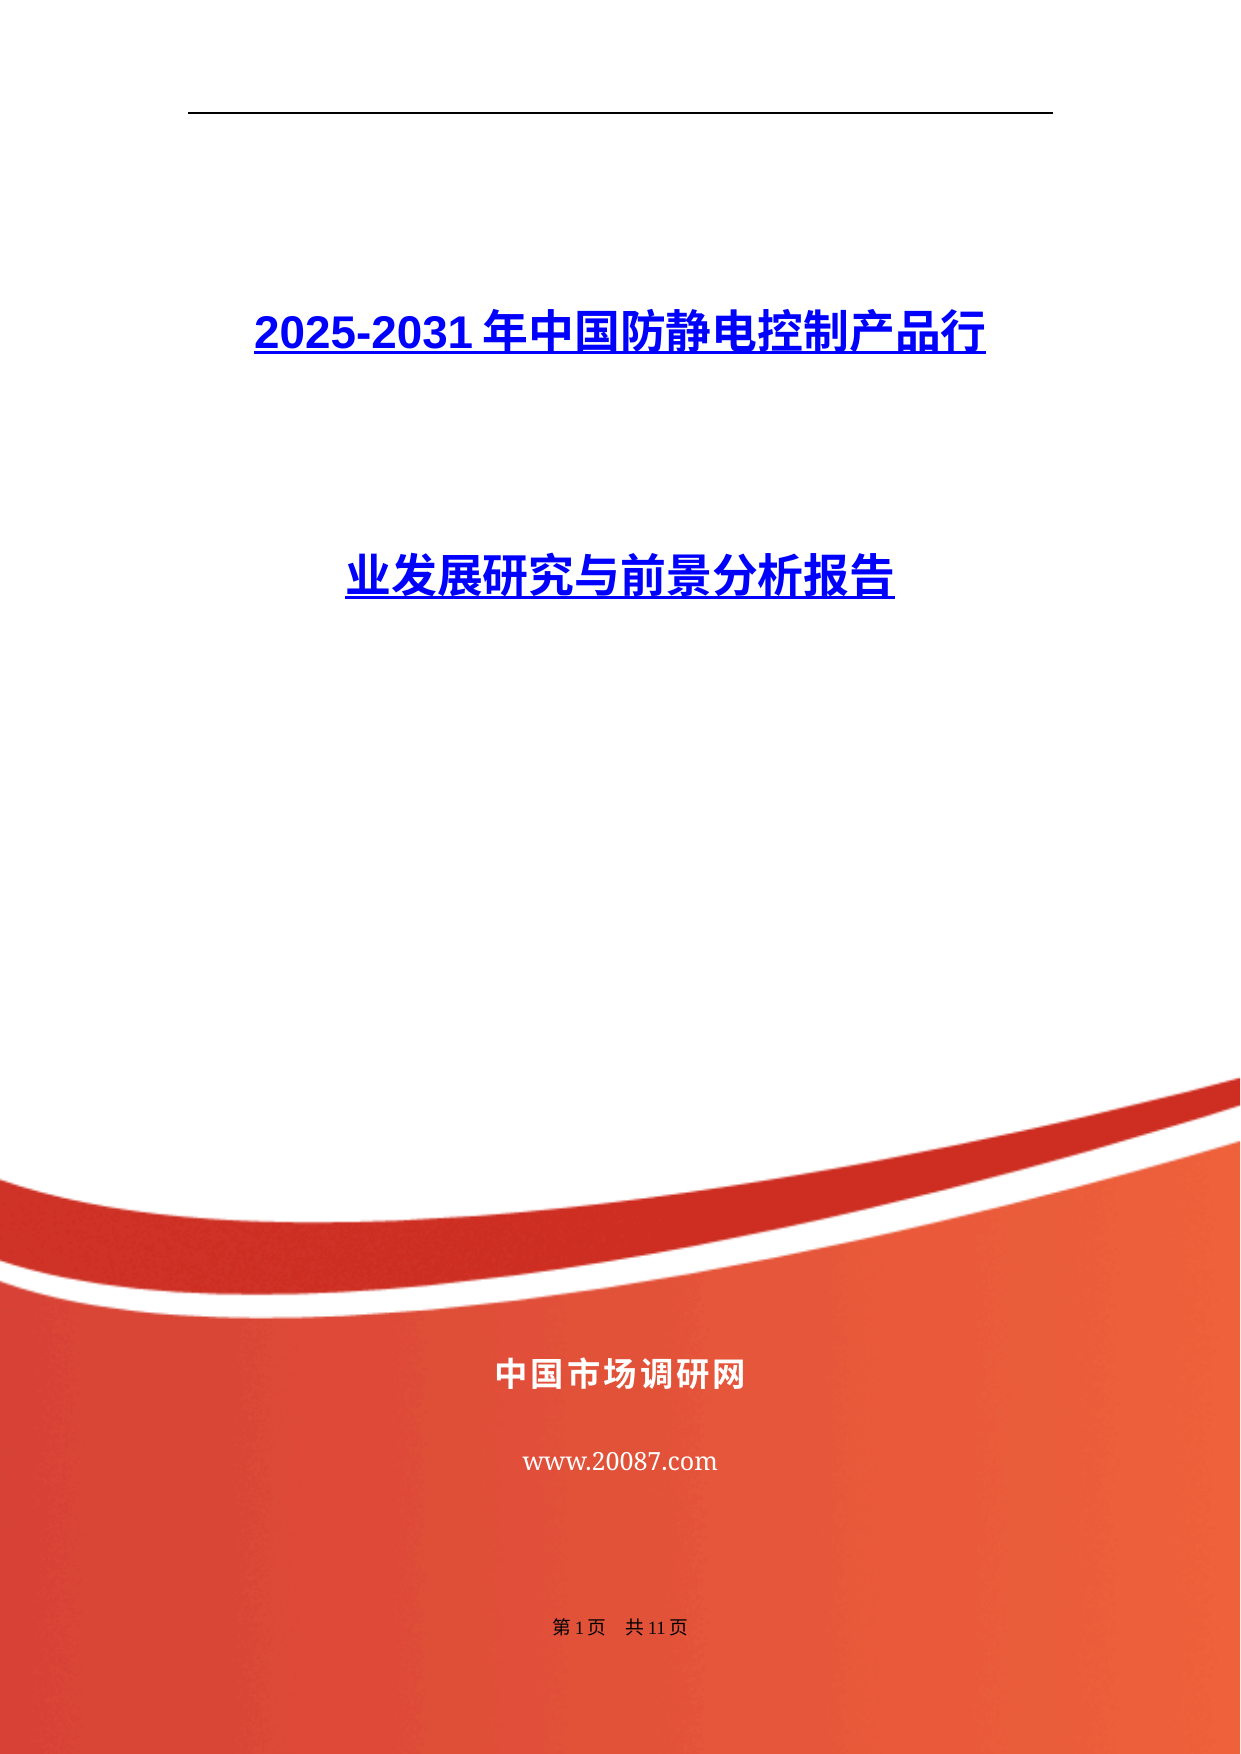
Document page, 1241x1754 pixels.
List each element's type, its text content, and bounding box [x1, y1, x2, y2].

picture [0, 1006, 1241, 1754]
subtitle 中国市场调研网 [187, 1339, 1053, 1404]
table_header 2025-2031年中国防静电控制产品行业发展研究与前景分析报告 [188, 207, 1053, 773]
text www.20087.com [187, 1428, 1053, 1493]
